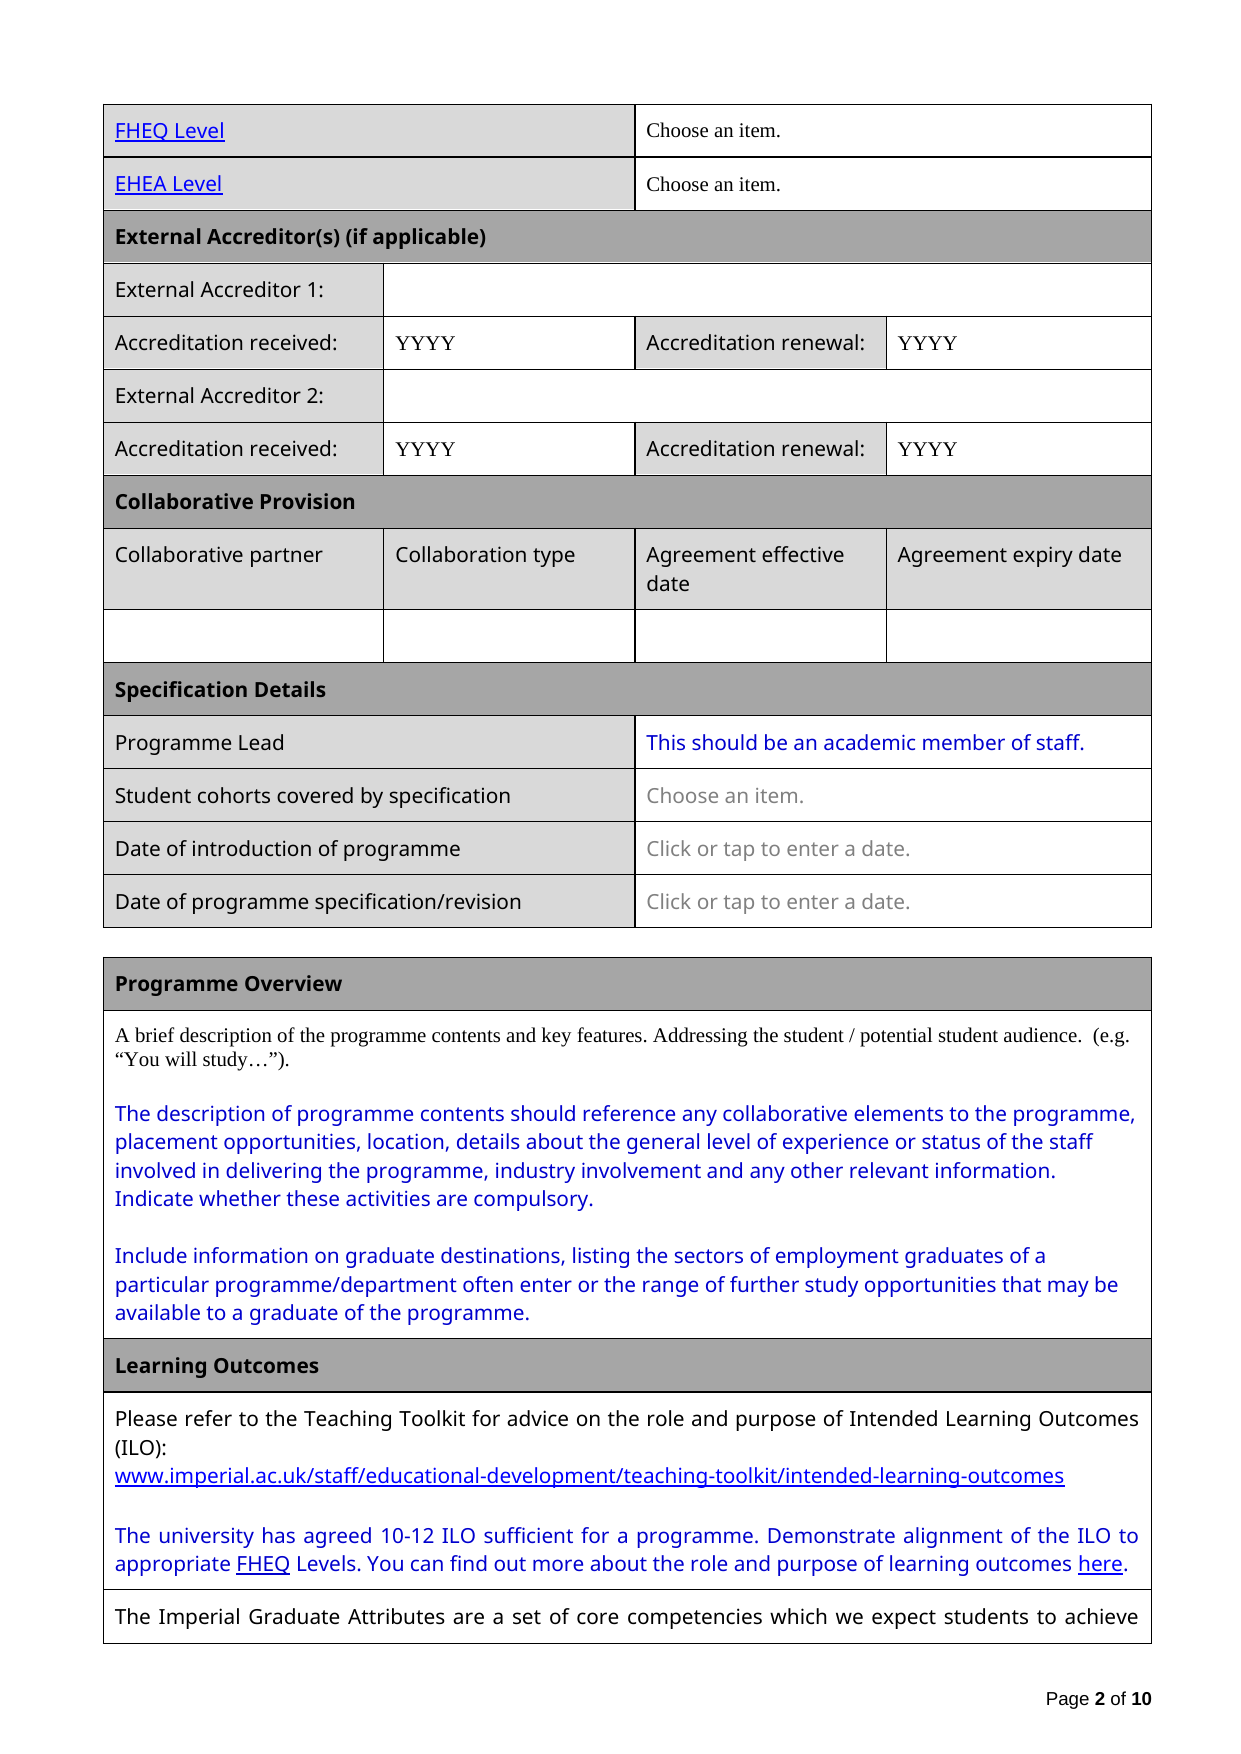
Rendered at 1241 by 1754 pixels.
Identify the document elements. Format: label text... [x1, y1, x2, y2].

table_cell Programme Lead [104, 716, 634, 768]
table_cell Collaborative Provision [104, 476, 1151, 528]
table_cell [636, 610, 886, 662]
table_cell Agreement expiry date [887, 529, 1151, 609]
table_cell Accreditation received: [104, 423, 383, 474]
table_cell Learning Outcomes [104, 1339, 1151, 1391]
table_cell [636, 105, 1151, 156]
table_cell Collaboration type [384, 529, 634, 609]
table_cell Collaborative partner [104, 529, 383, 609]
table_cell Date of programme specification/revision [104, 875, 634, 927]
table_header Programme Overview [104, 958, 1151, 1010]
table_cell Please refer to the Teaching Toolkit for advice on the role and purpose of Intended Learning Outcomes (ILO): www.imperial.ac.uk/staff/educational-development/teaching-toolkit/intended-learning-outcomes The university has agreed 10-12 ILO sufficient for a programme. Demonstrate alignment of the ILO to appropriate FHEQ Levels. You can find out more about the role and purpose of learning outcomes here. [104, 1393, 1151, 1589]
table_cell EHEA Level [104, 158, 634, 209]
table_cell [384, 610, 634, 662]
table_cell External Accreditor 2: [104, 370, 383, 422]
table_cell [887, 610, 1151, 662]
table_cell [384, 264, 1151, 316]
table_cell Date of introduction of programme [104, 822, 634, 874]
table_cell This should be an academic member of staff. [636, 716, 1151, 768]
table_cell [104, 1590, 1151, 1642]
table_cell External Accreditor 1: [104, 264, 383, 316]
table_cell [384, 370, 1151, 422]
table_cell [104, 610, 383, 662]
table_cell FHEQ Level [104, 105, 634, 156]
table_cell Student cohorts covered by specification [104, 769, 634, 821]
table_cell Specification Details [104, 663, 1151, 715]
table_cell Accreditation renewal: [636, 317, 886, 368]
table_cell Accreditation renewal: [636, 423, 886, 474]
table_cell Accreditation received: [104, 317, 383, 368]
table_cell Agreement effective date [636, 529, 886, 609]
table_cell External Accreditor(s) (if applicable) [104, 211, 1151, 262]
